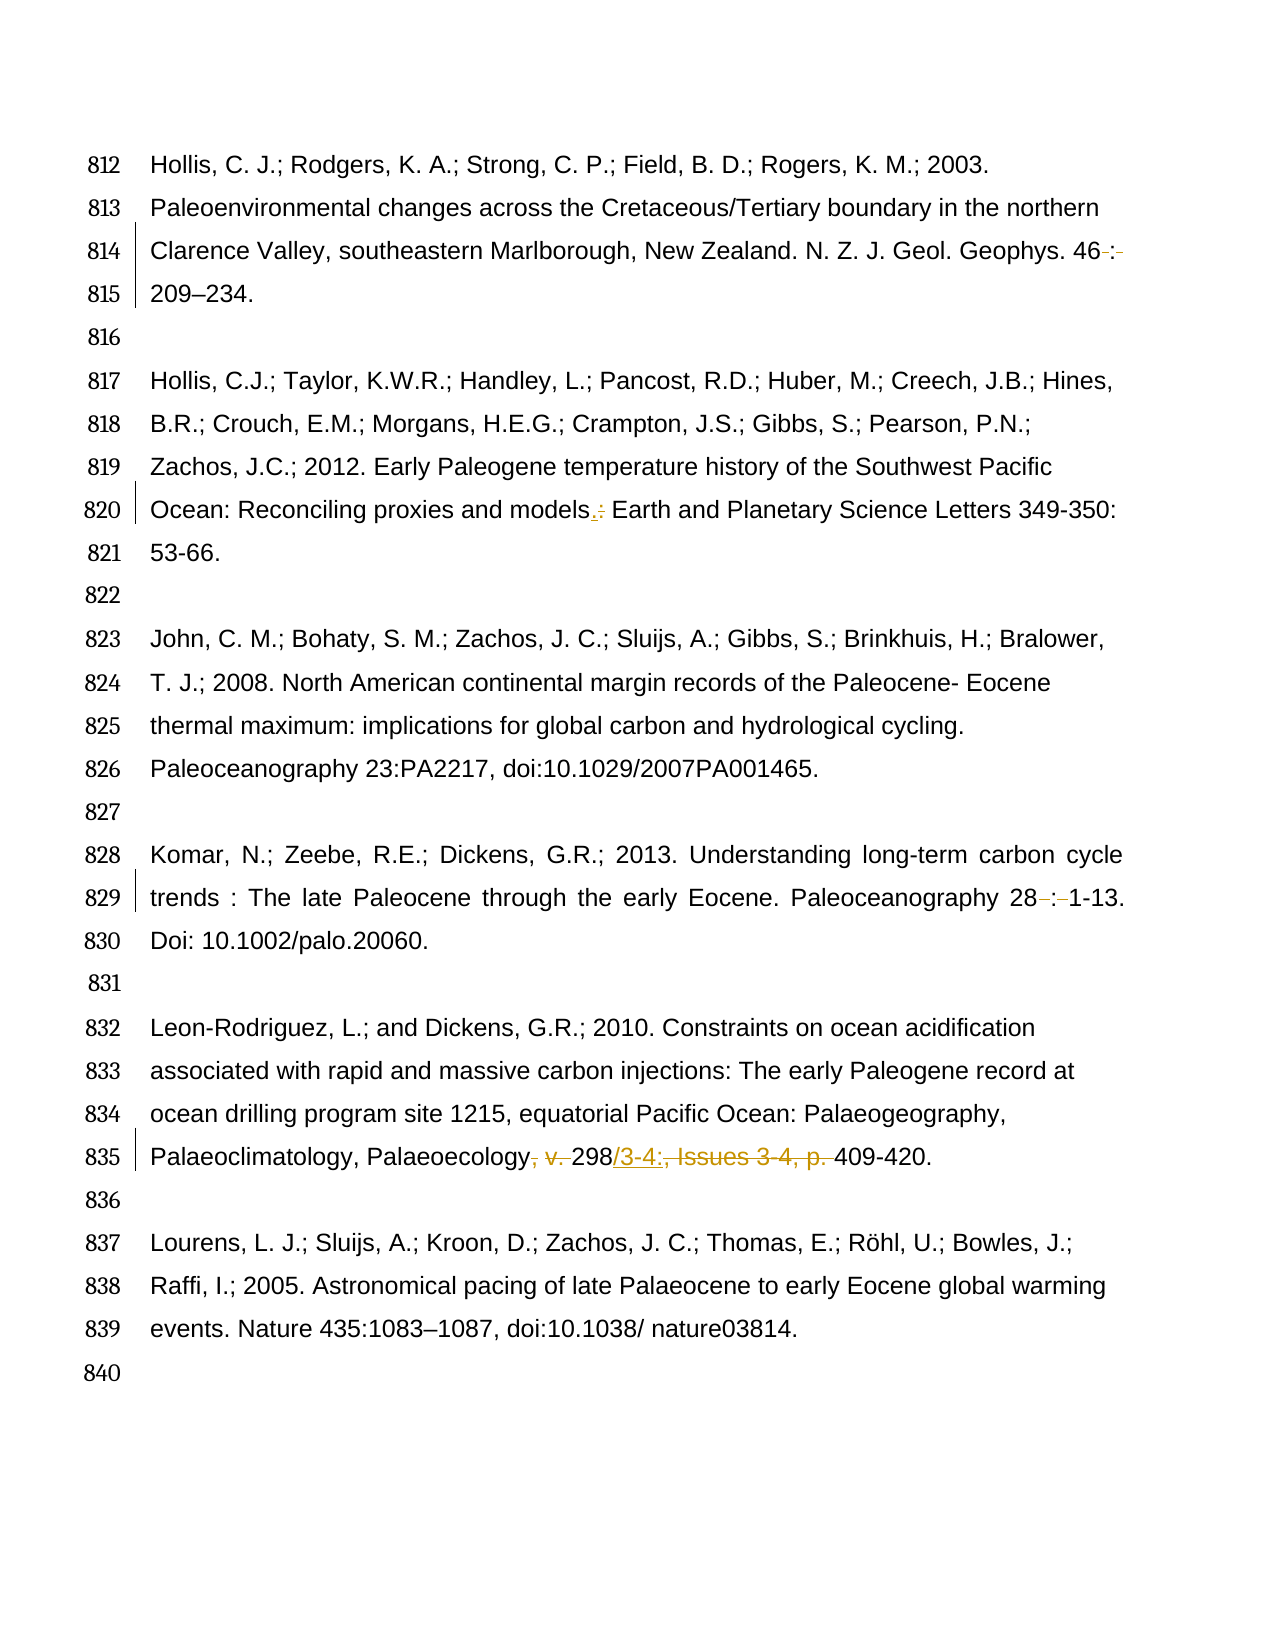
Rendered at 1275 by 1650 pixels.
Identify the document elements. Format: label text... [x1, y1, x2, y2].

text Hollis, C. J.; Rodgers, K. A.; Strong, C. P.; Field, B. D.; Rogers, K. M.; 2003. Paleoenvironmental changes across the Cretaceous/Tertiary boundary in the northern Clarence Valley, southeastern Marlborough, New Zealand. N. Z. J. Geol. Geophys. 46:209–234. [150, 150, 1125, 308]
text Leon-Rodriguez, L.; and Dickens, G.R.; 2010. Constraints on ocean acidification associated with rapid and massive carbon injections: The early Paleogene record at ocean drilling program site 1215, equatorial Pacific Ocean: Palaeogeography, Palaeoclimatology, Palaeoecology 298409-420. [150, 1012, 1125, 1171]
text Hollis, C.J.; Taylor, K.W.R.; Handley, L.; Pancost, R.D.; Huber, M.; Creech, J.B.; Hines, B.R.; Crouch, E.M.; Morgans, H.E.G.; Crampton, J.S.; Gibbs, S.; Pearson, P.N.; Zachos, J.C.; 2012. Early Paleogene temperature history of the Southwest Pacific Ocean: Reconciling proxies and models Earth and Planetary Science Letters 349-350: 53-66. [150, 366, 1125, 567]
text John, C. M.; Bohaty, S. M.; Zachos, J. C.; Sluijs, A.; Gibbs, S.; Brinkhuis, H.; Bralower, T. J.; 2008. North American continental margin records of the Paleocene- Eocene thermal maximum: implications for global carbon and hydrological cycling. Paleoceanography 23:PA2217, doi:10.1029/2007PA001465. [150, 624, 1125, 782]
text Komar, N.; Zeebe, R.E.; Dickens, G.R.; 2013. Understanding long-term carbon cycle trends : The late Paleocene through the early Eocene. Paleoceanography 28:1-13. Doi: 10.1002/palo.20060. [150, 840, 1125, 955]
text Lourens, L. J.; Sluijs, A.; Kroon, D.; Zachos, J. C.; Thomas, E.; Röhl, U.; Bowles, J.; Raffi, I.; 2005. Astronomical pacing of late Palaeocene to early Eocene global warming events. Nature 435:1083–1087, doi:10.1038/ nature03814. [150, 1228, 1125, 1343]
